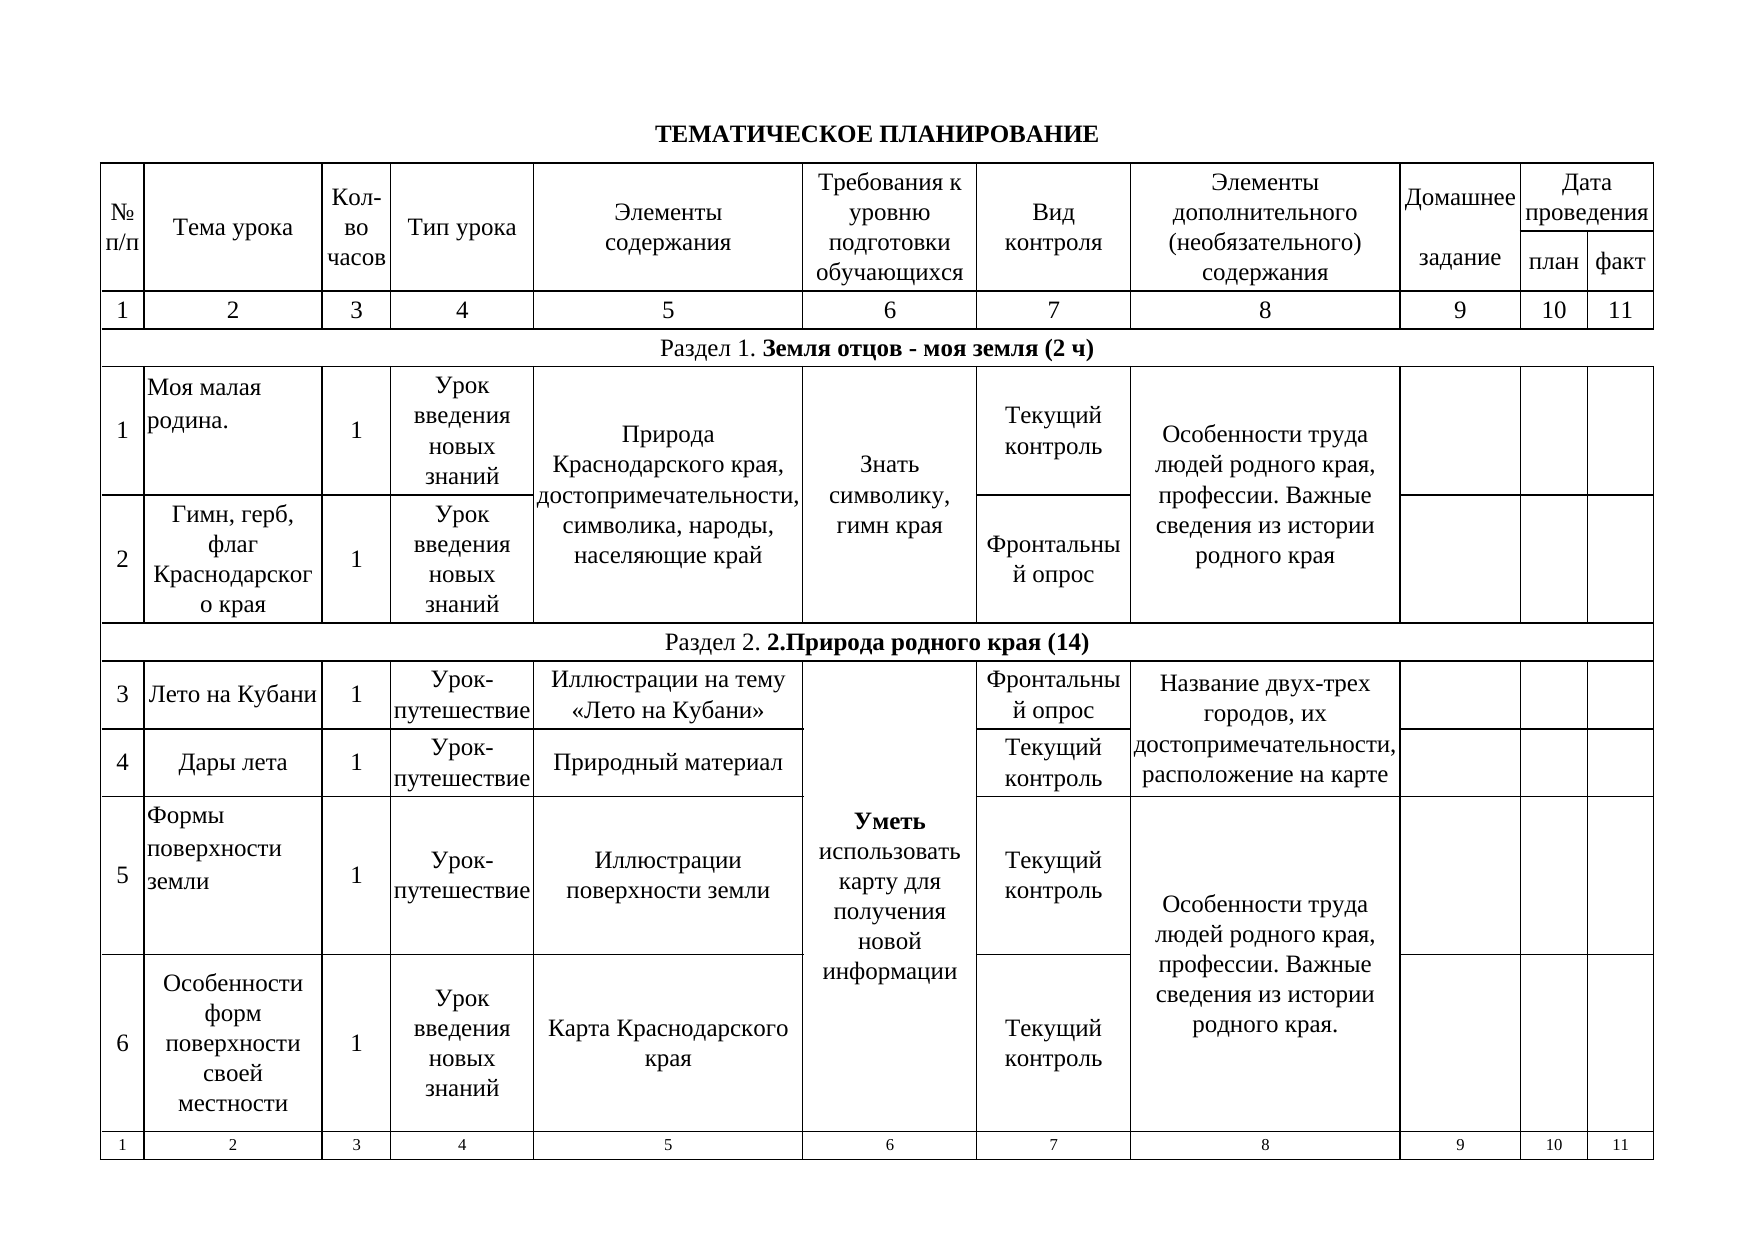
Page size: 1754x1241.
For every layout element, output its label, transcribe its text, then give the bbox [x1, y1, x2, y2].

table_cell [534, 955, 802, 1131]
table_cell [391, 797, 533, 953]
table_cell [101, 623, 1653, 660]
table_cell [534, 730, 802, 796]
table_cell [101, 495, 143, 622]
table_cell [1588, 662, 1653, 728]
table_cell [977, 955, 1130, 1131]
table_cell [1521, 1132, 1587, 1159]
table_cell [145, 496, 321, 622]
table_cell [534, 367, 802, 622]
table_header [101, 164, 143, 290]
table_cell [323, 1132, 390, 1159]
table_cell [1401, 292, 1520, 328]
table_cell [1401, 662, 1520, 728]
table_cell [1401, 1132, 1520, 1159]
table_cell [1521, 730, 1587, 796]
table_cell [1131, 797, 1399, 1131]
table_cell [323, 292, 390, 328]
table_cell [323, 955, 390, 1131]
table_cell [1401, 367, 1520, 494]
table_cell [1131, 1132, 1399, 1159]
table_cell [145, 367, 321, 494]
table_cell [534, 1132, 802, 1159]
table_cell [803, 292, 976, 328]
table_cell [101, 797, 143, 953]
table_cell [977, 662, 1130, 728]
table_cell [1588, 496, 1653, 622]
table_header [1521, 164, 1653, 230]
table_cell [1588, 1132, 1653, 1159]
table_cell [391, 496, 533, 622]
text Тематическое планирование [75, 119, 1679, 148]
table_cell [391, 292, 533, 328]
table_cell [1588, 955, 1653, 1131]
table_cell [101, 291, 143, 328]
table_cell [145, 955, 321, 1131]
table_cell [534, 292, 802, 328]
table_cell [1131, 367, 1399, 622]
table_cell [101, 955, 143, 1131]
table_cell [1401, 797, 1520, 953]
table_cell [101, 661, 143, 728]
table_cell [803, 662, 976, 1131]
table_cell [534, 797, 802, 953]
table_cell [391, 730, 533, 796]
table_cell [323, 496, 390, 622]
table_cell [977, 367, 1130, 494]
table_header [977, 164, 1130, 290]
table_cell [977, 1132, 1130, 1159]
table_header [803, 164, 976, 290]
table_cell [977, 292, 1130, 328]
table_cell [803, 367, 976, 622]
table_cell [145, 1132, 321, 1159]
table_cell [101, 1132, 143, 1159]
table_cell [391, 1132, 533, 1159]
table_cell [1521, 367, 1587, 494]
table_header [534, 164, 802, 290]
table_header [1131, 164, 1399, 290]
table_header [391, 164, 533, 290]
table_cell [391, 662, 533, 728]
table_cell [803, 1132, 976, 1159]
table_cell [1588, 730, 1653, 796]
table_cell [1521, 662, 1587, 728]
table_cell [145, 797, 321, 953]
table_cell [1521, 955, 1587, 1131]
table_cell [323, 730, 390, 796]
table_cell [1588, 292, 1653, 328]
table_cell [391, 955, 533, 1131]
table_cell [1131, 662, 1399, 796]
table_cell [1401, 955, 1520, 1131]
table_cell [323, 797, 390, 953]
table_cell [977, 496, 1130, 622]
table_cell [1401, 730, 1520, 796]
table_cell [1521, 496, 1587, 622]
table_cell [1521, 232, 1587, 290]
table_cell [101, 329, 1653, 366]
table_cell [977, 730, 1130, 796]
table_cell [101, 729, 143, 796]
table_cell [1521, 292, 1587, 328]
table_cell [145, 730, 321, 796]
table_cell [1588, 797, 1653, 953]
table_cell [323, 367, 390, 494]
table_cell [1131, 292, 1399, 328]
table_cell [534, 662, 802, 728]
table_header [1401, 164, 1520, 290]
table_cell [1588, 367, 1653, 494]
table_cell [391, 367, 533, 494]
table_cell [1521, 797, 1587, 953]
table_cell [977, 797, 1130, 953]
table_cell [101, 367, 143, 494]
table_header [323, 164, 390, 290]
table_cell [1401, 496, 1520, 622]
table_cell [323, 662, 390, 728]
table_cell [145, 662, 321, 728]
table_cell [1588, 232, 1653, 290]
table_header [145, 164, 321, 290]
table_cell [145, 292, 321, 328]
